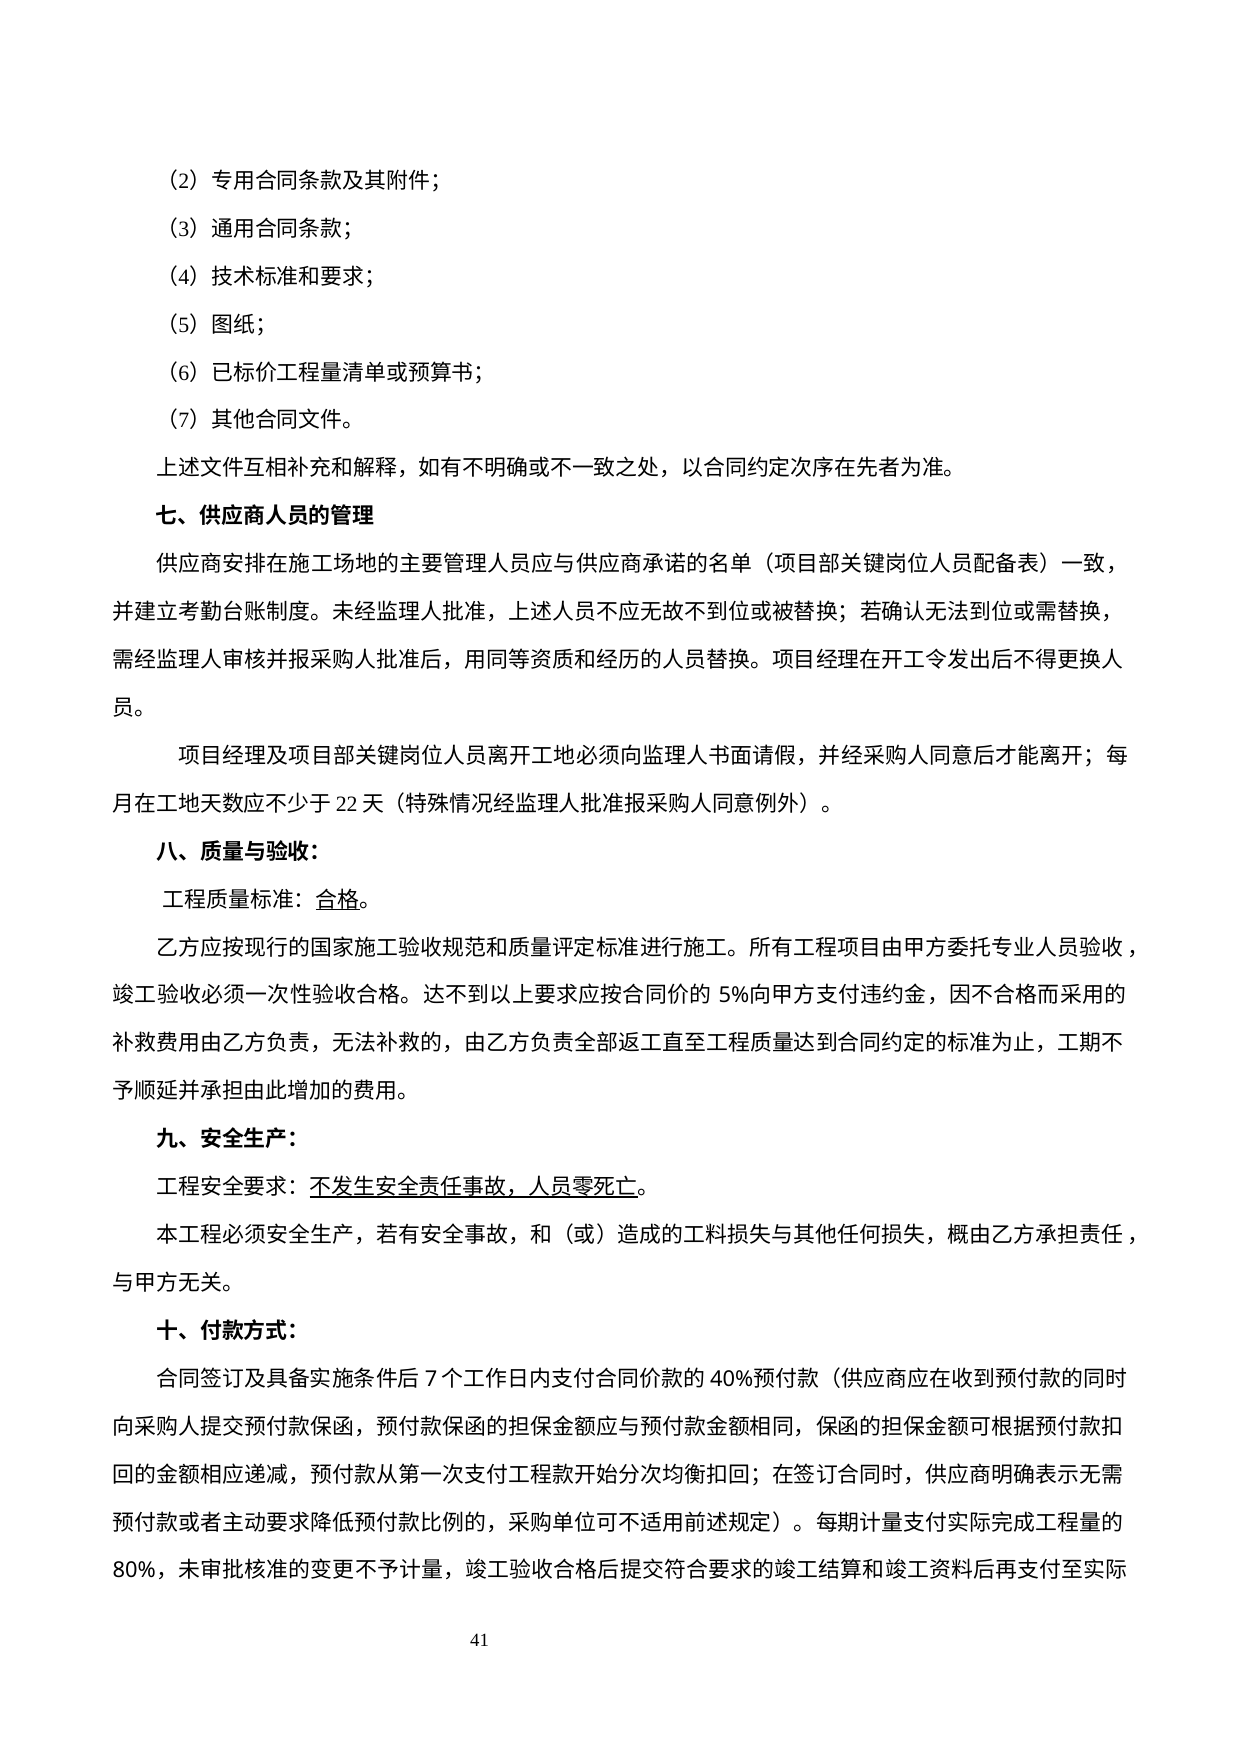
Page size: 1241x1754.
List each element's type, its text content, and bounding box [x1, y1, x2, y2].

text 七、供应商人员的管理 [112, 485, 1128, 533]
text 八、质量与验收： [112, 821, 1128, 869]
text 乙方应按现行的国家施工验收规范和质量评定标准进行施工。所有工程项目由甲方委托专业人员验收，竣工验收必须一次性验收合格。达不到以上要求应按合同价的5%向甲方支付违约金，因不合格而采用的补救费用由乙方负责，无法补救的，由乙方负责全部返工直至工程质量达到合同约定的标准为止，工期不予顺延并承担由此增加的费用。 [112, 917, 1128, 1108]
text 工程安全要求：不发生安全责任事故，人员零死亡。 [112, 1156, 1128, 1204]
text 十、付款方式： [112, 1300, 1128, 1348]
text 工程质量标准：合格。 [162, 869, 1128, 917]
text （7）其他合同文件。 [112, 389, 1128, 437]
text 九、安全生产： [112, 1108, 1128, 1156]
text （4）技术标准和要求； [112, 246, 1128, 294]
text 供应商安排在施工场地的主要管理人员应与供应商承诺的名单（项目部关键岗位人员配备表）一致，并建立考勤台账制度。未经监理人批准，上述人员不应无故不到位或被替换；若确认无法到位或需替换，需经监理人审核并报采购人批准后，用同等资质和经历的人员替换。项目经理在开工令发出后不得更换人员。 [112, 533, 1128, 725]
text （5）图纸； [112, 294, 1128, 342]
text （6）已标价工程量清单或预算书； [112, 342, 1128, 389]
text 项目经理及项目部关键岗位人员离开工地必须向监理人书面请假，并经采购人同意后才能离开；每月在工地天数应不少于22天（特殊情况经监理人批准报采购人同意例外）。 [112, 725, 1128, 821]
text 上述文件互相补充和解释，如有不明确或不一致之处，以合同约定次序在先者为准。 [112, 437, 1128, 485]
text （2）专用合同条款及其附件； [112, 150, 1128, 198]
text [112, 1348, 1128, 1587]
text 本工程必须安全生产，若有安全事故，和（或）造成的工料损失与其他任何损失，概由乙方承担责任，与甲方无关。 [112, 1204, 1128, 1300]
text （3）通用合同条款； [112, 198, 1128, 246]
